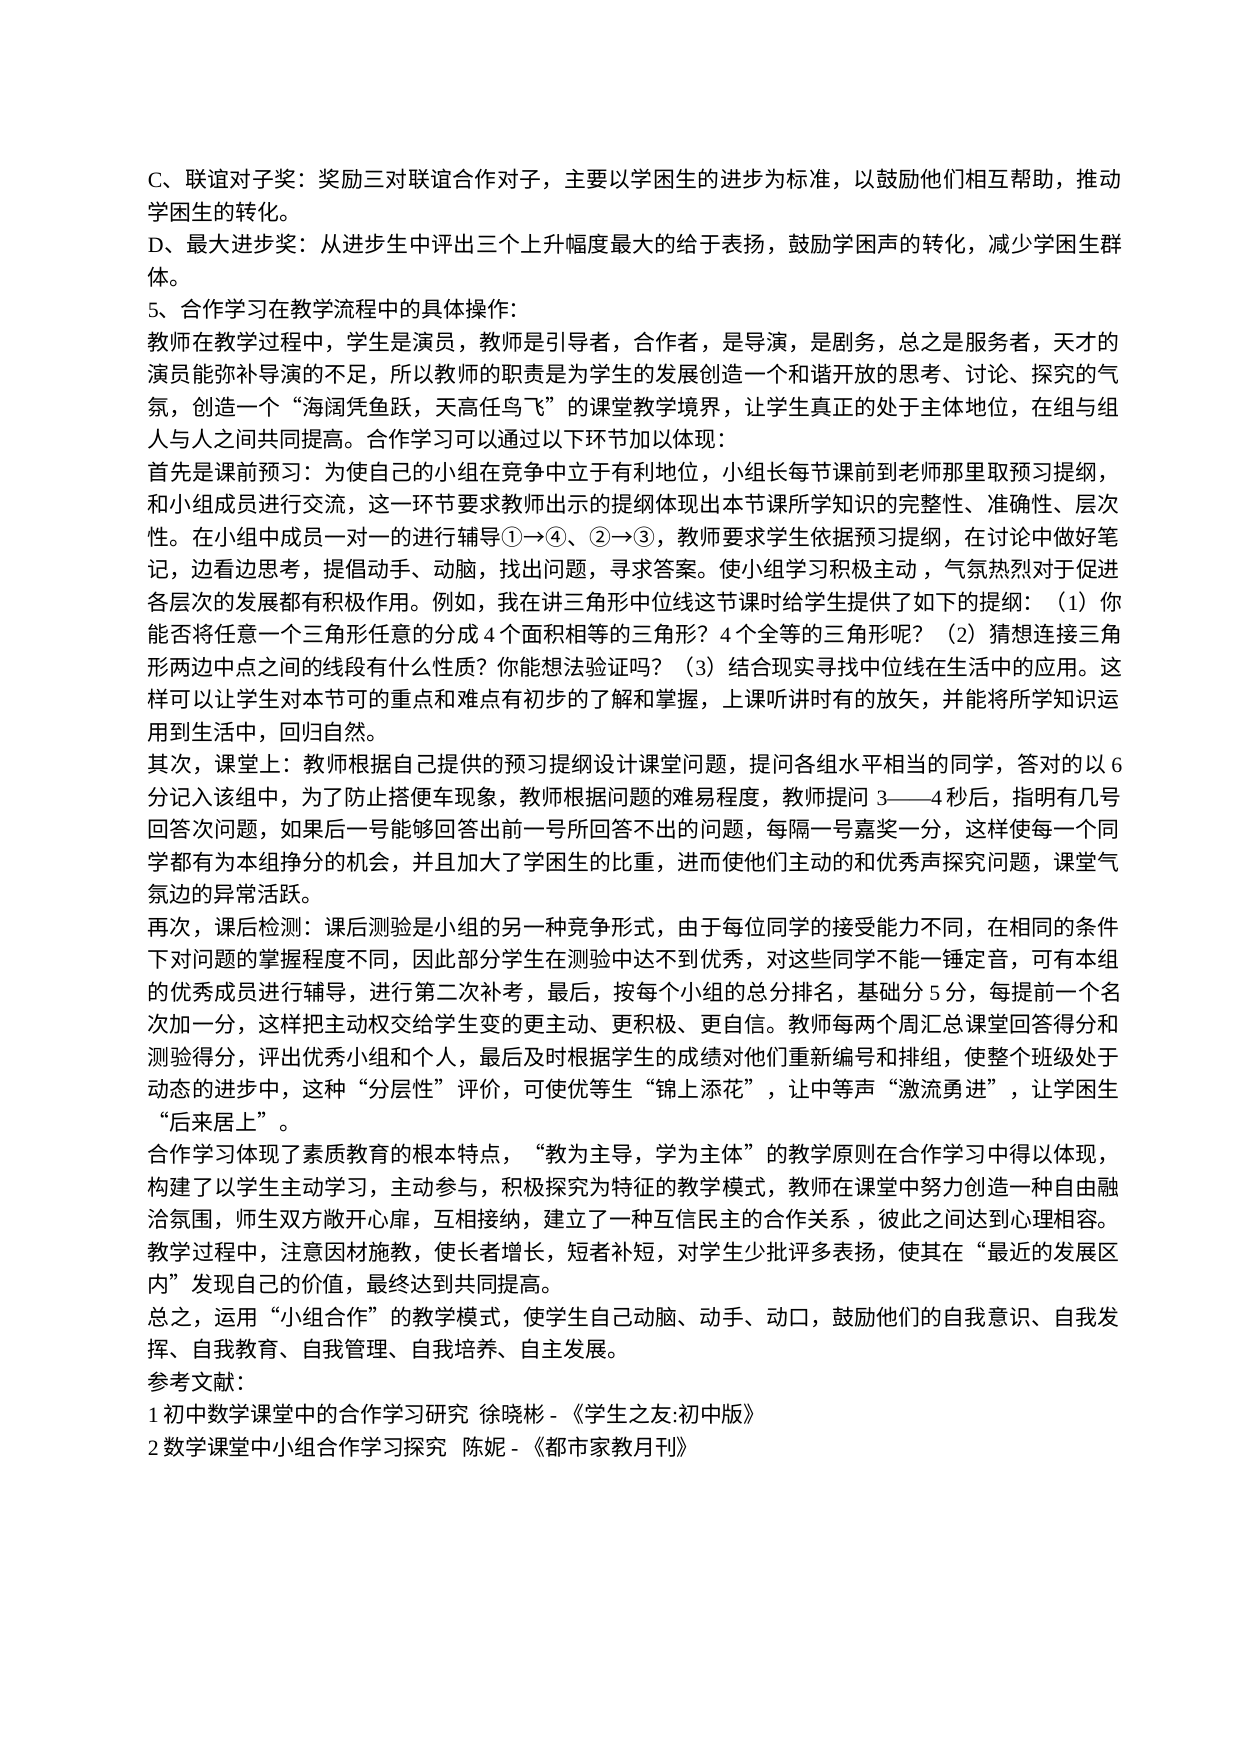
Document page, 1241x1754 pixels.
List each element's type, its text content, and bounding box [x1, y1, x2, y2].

text 总之，运用“小组合作”的教学模式，使学生自己动脑、动手、动口，鼓励他们的自我意识、自我发挥、自我教育、自我管理、自我培养、自主发展。 [148, 1299, 1122, 1364]
text 5、合作学习在教学流程中的具体操作： [148, 292, 1122, 324]
text 合作学习体现了素质教育的根本特点，“教为主导，学为主体”的教学原则在合作学习中得以体现，构建了以学生主动学习，主动参与，积极探究为特征的教学模式，教师在课堂中努力创造一种自由融洽氛围，师生双方敞开心扉，互相接纳，建立了一种互信民主的合作关系 ，彼此之间达到心理相容。教学过程中，注意因材施教，使长者增长，短者补短，对学生少批评多表扬，使其在“最近的发展区内”发现自己的价值，最终达到共同提高。 [148, 1137, 1122, 1299]
text 2数学课堂中小组合作学习探究 陈妮 - 《都市家教月刊》 [148, 1429, 1122, 1462]
text 教师在教学过程中，学生是演员，教师是引导者，合作者，是导演，是剧务，总之是服务者，天才的演员能弥补导演的不足，所以教师的职责是为学生的发展创造一个和谐开放的思考、讨论、探究的气氛，创造一个“海阔凭鱼跃，天高任鸟飞”的课堂教学境界，让学生真正的处于主体地位，在组与组人与人之间共同提高。合作学习可以通过以下环节加以体现： [148, 324, 1122, 454]
text 其次，课堂上：教师根据自己提供的预习提纲设计课堂问题，提问各组水平相当的同学，答对的以6分记入该组中，为了防止搭便车现象，教师根据问题的难易程度，教师提问3——4秒后，指明有几号回答次问题，如果后一号能够回答出前一号所回答不出的问题，每隔一号嘉奖一分，这样使每一个同学都有为本组挣分的机会，并且加大了学困生的比重，进而使他们主动的和优秀声探究问题，课堂气氛边的异常活跃。 [148, 747, 1122, 909]
text 参考文献： [148, 1364, 1122, 1397]
text C、联谊对子奖：奖励三对联谊合作对子，主要以学困生的进步为标准，以鼓励他们相互帮助，推动学困生的转化。 [148, 162, 1122, 227]
text 1初中数学课堂中的合作学习研究 徐晓彬 - 《学生之友:初中版》 [148, 1397, 1122, 1429]
text 再次，课后检测：课后测验是小组的另一种竞争形式，由于每位同学的接受能力不同，在相同的条件下对问题的掌握程度不同，因此部分学生在测验中达不到优秀，对这些同学不能一锤定音，可有本组的优秀成员进行辅导，进行第二次补考，最后，按每个小组的总分排名，基础分5分，每提前一个名次加一分，这样把主动权交给学生变的更主动、更积极、更自信。教师每两个周汇总课堂回答得分和测验得分，评出优秀小组和个人，最后及时根据学生的成绩对他们重新编号和排组，使整个班级处于动态的进步中，这种“分层性”评价，可使优等生“锦上添花”，让中等声“激流勇进”，让学困生“后来居上”。 [148, 909, 1122, 1137]
text D、最大进步奖：从进步生中评出三个上升幅度最大的给于表扬，鼓励学困声的转化，减少学困生群体。 [148, 227, 1122, 292]
text 首先是课前预习：为使自己的小组在竞争中立于有利地位，小组长每节课前到老师那里取预习提纲，和小组成员进行交流，这一环节要求教师出示的提纲体现出本节课所学知识的完整性、准确性、层次性。在小组中成员一对一的进行辅导①→④、②→③，教师要求学生依据预习提纲，在讨论中做好笔记，边看边思考，提倡动手、动脑，找出问题，寻求答案。使小组学习积极主动 ，气氛热烈对于促进各层次的发展都有积极作用。例如，我在讲三角形中位线这节课时给学生提供了如下的提纲：（1）你能否将任意一个三角形任意的分成4个面积相等的三角形？4个全等的三角形呢？（2）猜想连接三角形两边中点之间的线段有什么性质？你能想法验证吗？（3）结合现实寻找中位线在生活中的应用。这样可以让学生对本节可的重点和难点有初步的了解和掌握，上课听讲时有的放矢，并能将所学知识运用到生活中，回归自然。 [148, 454, 1122, 747]
